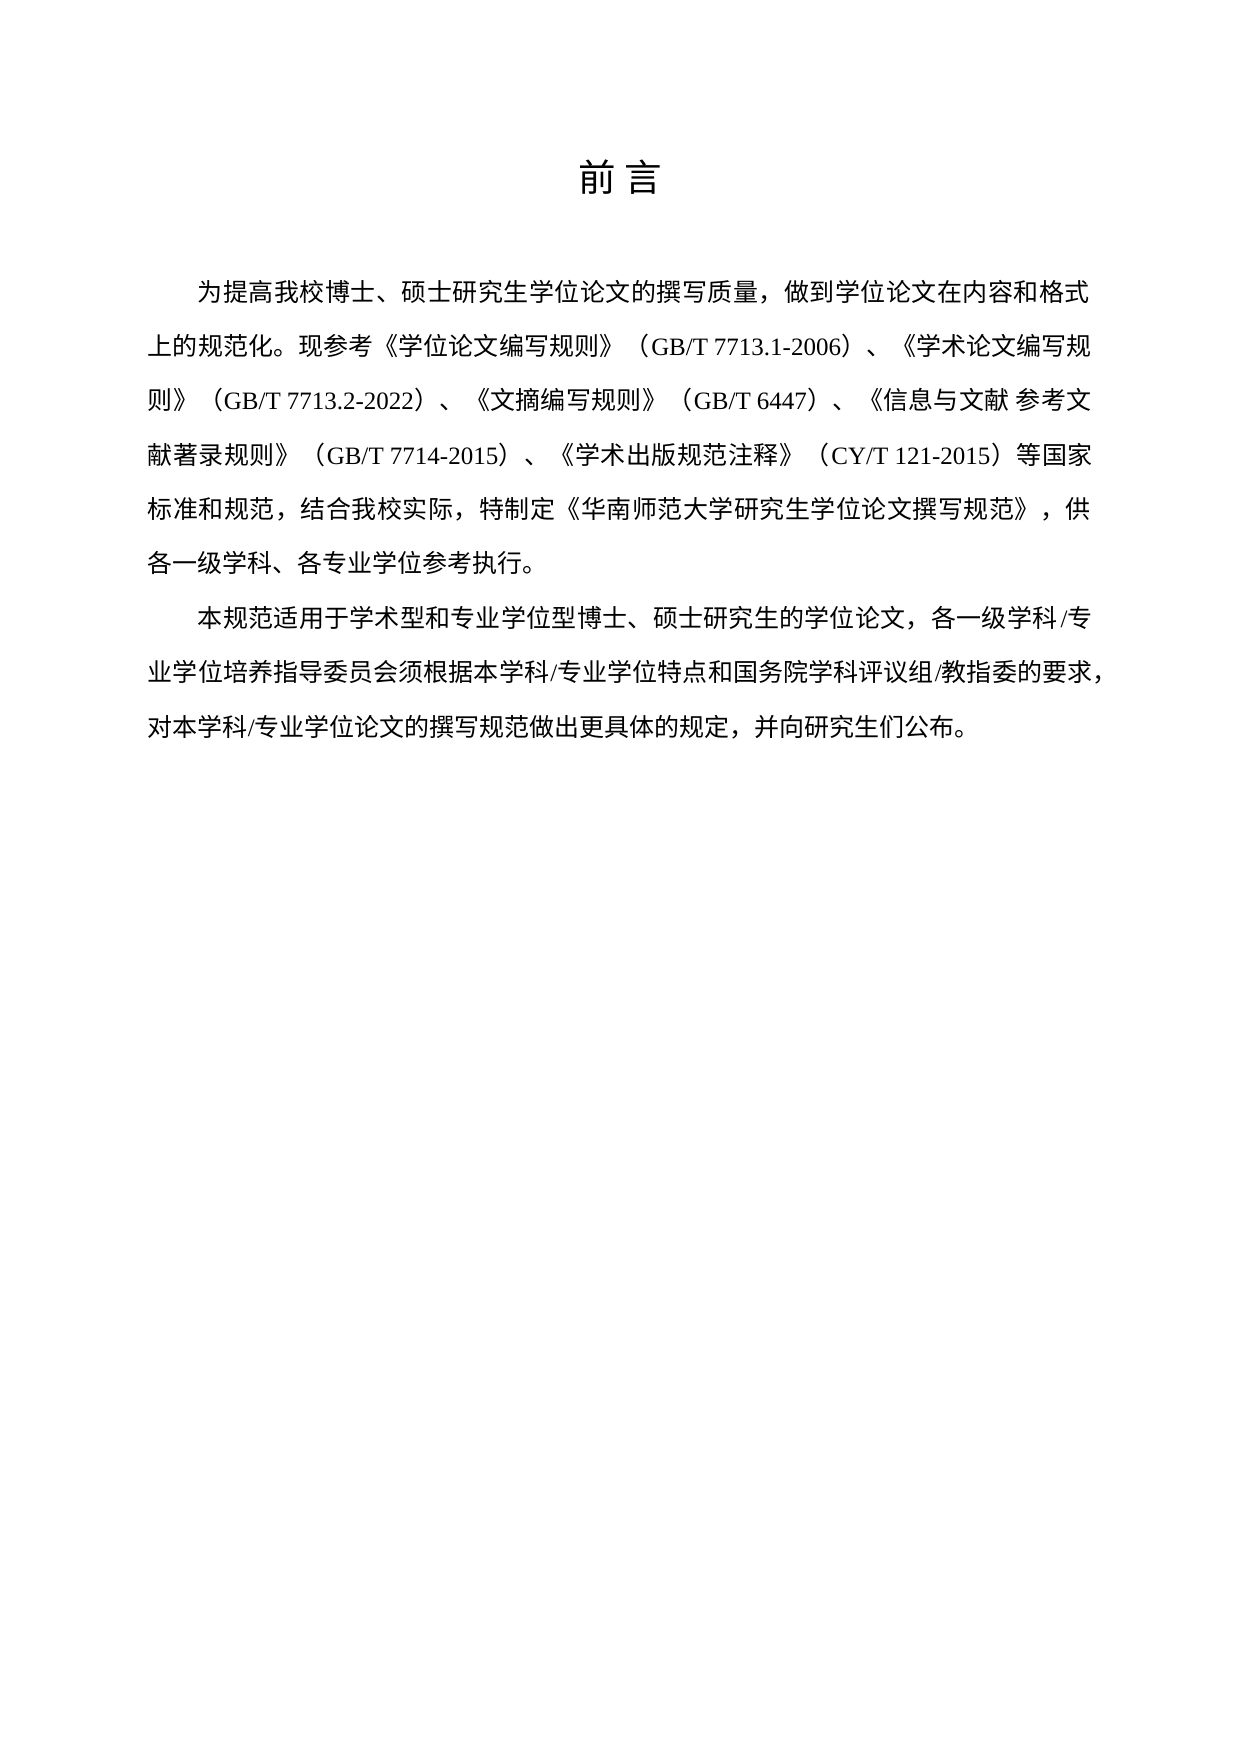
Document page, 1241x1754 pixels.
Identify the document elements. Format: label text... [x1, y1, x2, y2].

text 为提高我校博士、硕士研究生学位论文的撰写质量，做到学位论文在内容和格式上的规范化。现参考《学位论文编写规则》（GB/T 7713.1-2006）、《学术论文编写规则》（GB/T 7713.2-2022）、《文摘编写规则》（GB/T 6447）、《信息与文献 参考文献著录规则》（GB/T 7714-2015）、《学术出版规范注释》（CY/T 121-2015）等国家标准和规范，结合我校实际，特制定《华南师范大学研究生学位论文撰写规范》，供各一级学科、各专业学位参考执行。 [148, 272, 1093, 580]
text 本规范适用于学术型和专业学位型博士、硕士研究生的学位论文，各一级学科/专业学位培养指导委员会须根据本学科/专业学位特点和国务院学科评议组/教指委的要求，对本学科/专业学位论文的撰写规范做出更具体的规定，并向研究生们公布。 [148, 598, 1093, 743]
subtitle 前 言 [148, 148, 1093, 202]
